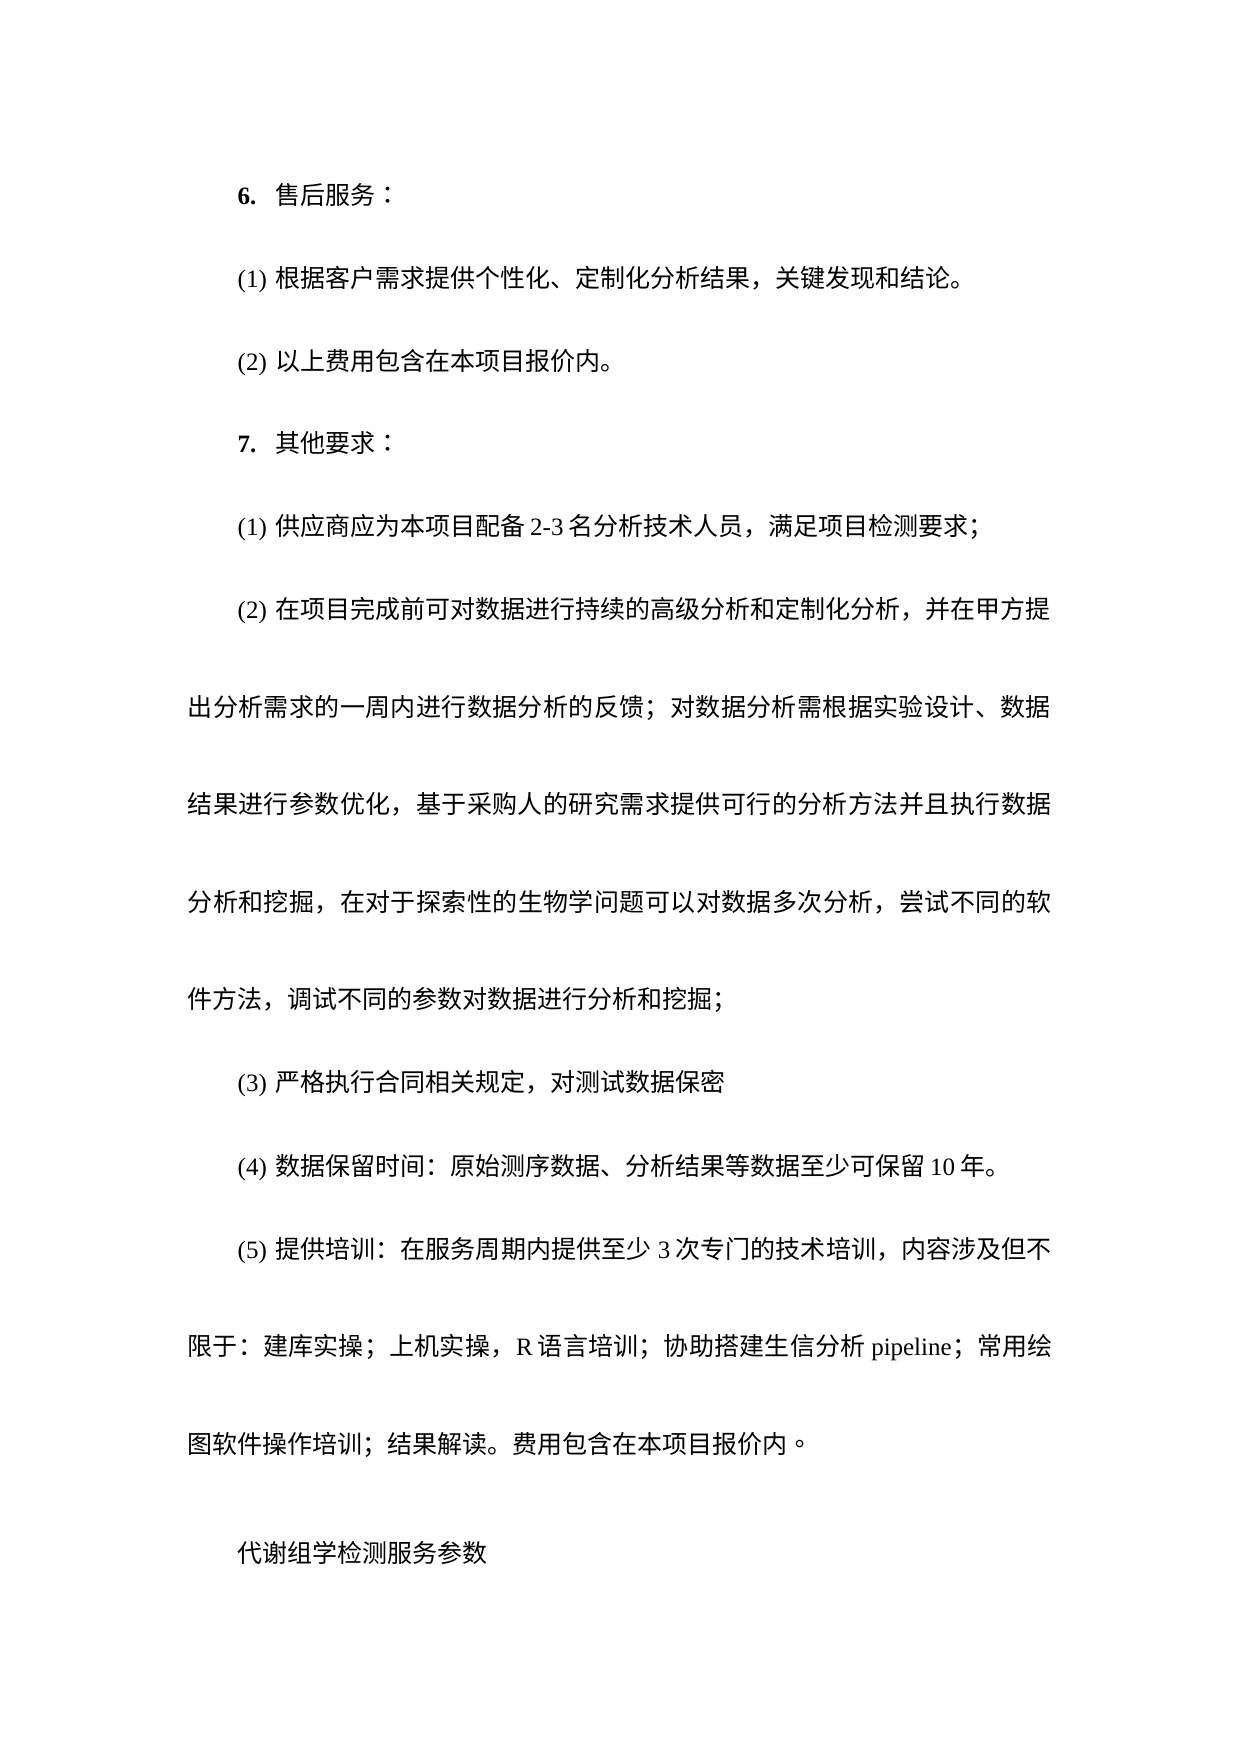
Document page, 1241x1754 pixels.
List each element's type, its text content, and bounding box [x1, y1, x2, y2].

list 其他要求： [187, 410, 1053, 475]
list 数据保留时间：原始测序数据、分析结果等数据至少可保留10年。 [187, 1132, 1053, 1197]
list 在项目完成前可对数据进行持续的高级分析和定制化分析，并在甲方提出分析需求的一周内进行数据分析的反馈；对数据分析需根据实验设计、数据结果进行参数优化，基于采购人的研究需求提供可行的分析方法并且执行数据分析和挖掘，在对于探索性的生物学问题可以对数据多次分析，尝试不同的软件方法，调试不同的参数对数据进行分析和挖掘； [187, 575, 1053, 1030]
list 供应商应为本项目配备2-3名分析技术人员，满足项目检测要求； [187, 492, 1053, 557]
list 提供培训：在服务周期内提供至少3次专门的技术培训，内容涉及但不限于：建库实操；上机实操，R语言培训；协助搭建生信分析pipeline；常用绘图软件操作培训；结果解读。费用包含在本项目报价内。 [187, 1215, 1053, 1475]
list 严格执行合同相关规定，对测试数据保密 [187, 1048, 1053, 1113]
list 售后服务： [187, 162, 1053, 227]
list 根据客户需求提供个性化、定制化分析结果，关键发现和结论。 [187, 244, 1053, 309]
list 以上费用包含在本项目报价内。 [187, 327, 1053, 392]
text 代谢组学检测服务参数 [187, 1536, 1053, 1570]
